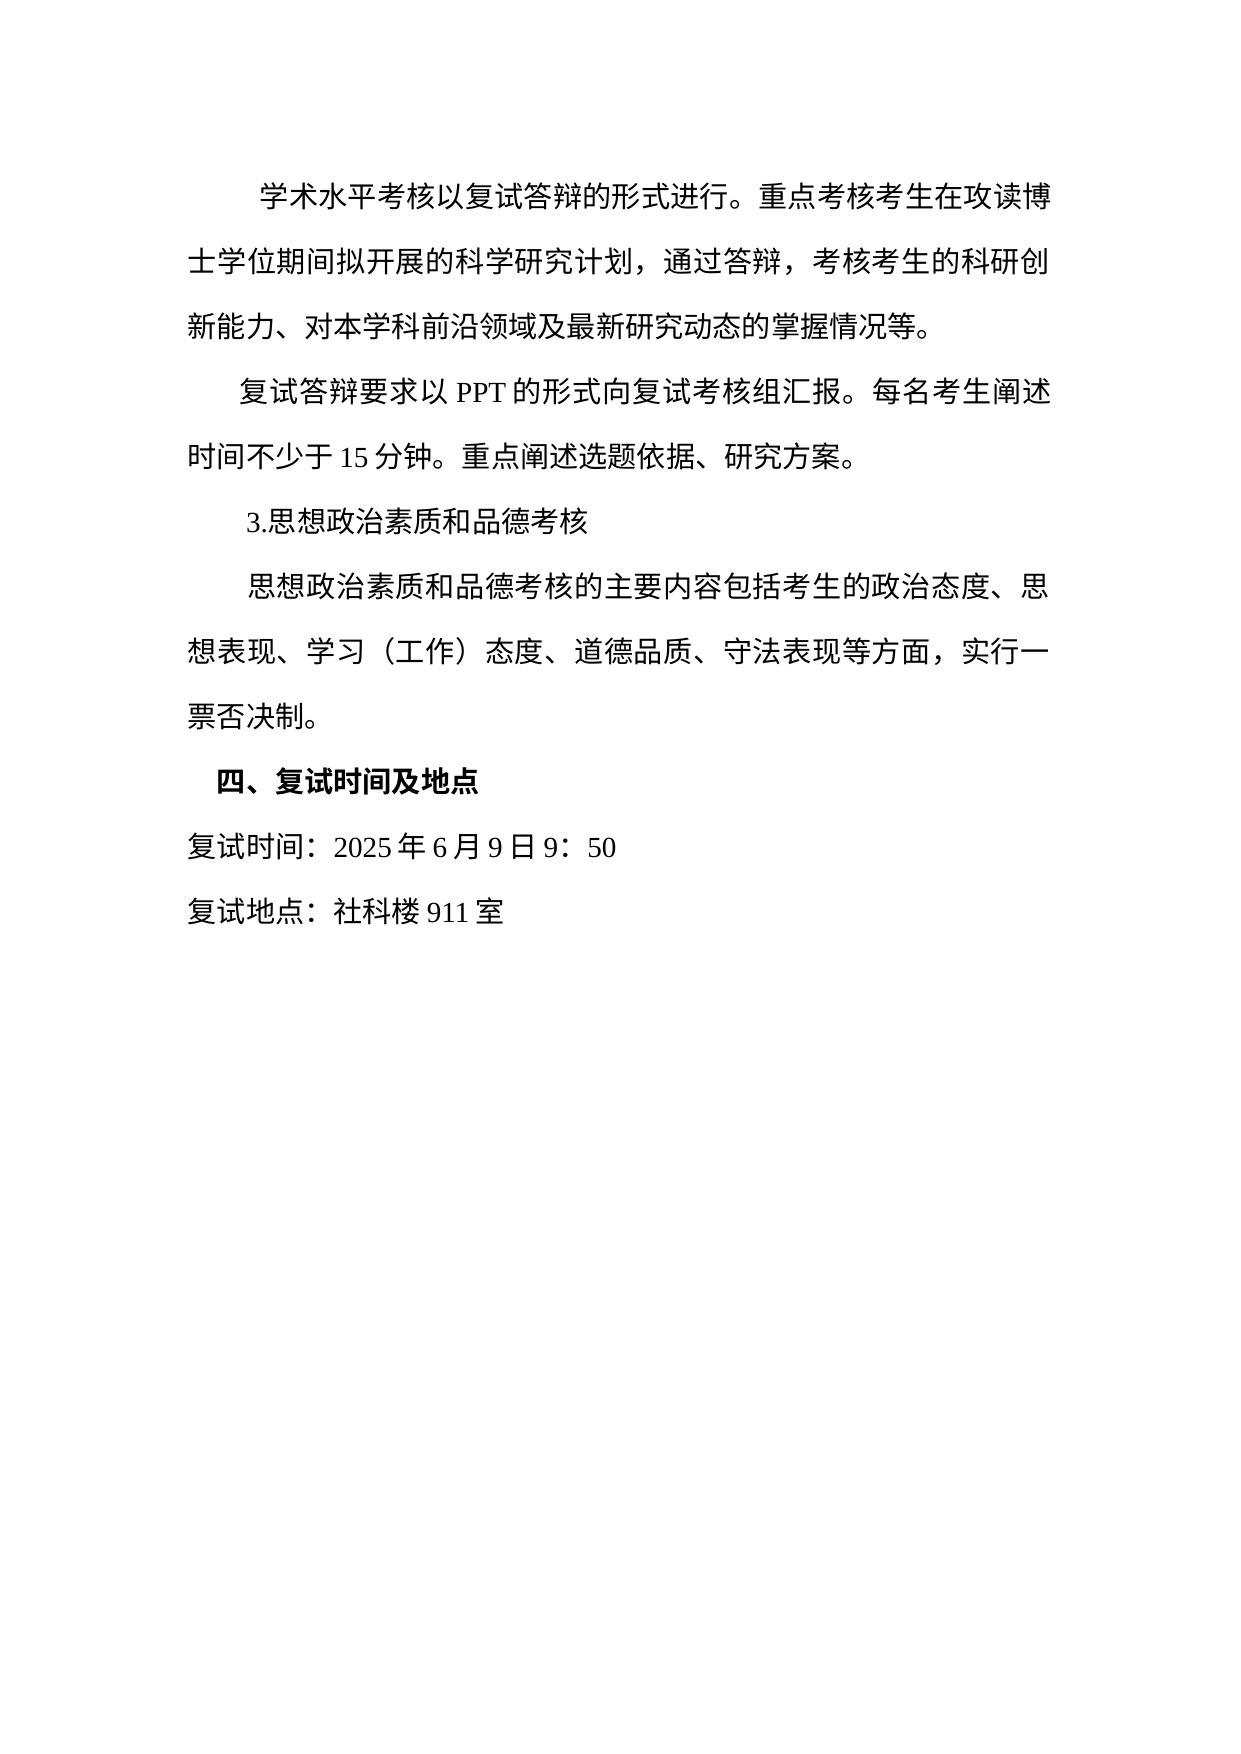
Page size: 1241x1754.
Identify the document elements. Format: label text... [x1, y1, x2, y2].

list 复试时间及地点 [187, 747, 1053, 812]
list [187, 162, 1053, 747]
list 复试时间：2025年6月9日9：50 [187, 812, 1053, 877]
list 复试地点：社科楼911室 [187, 877, 1053, 942]
